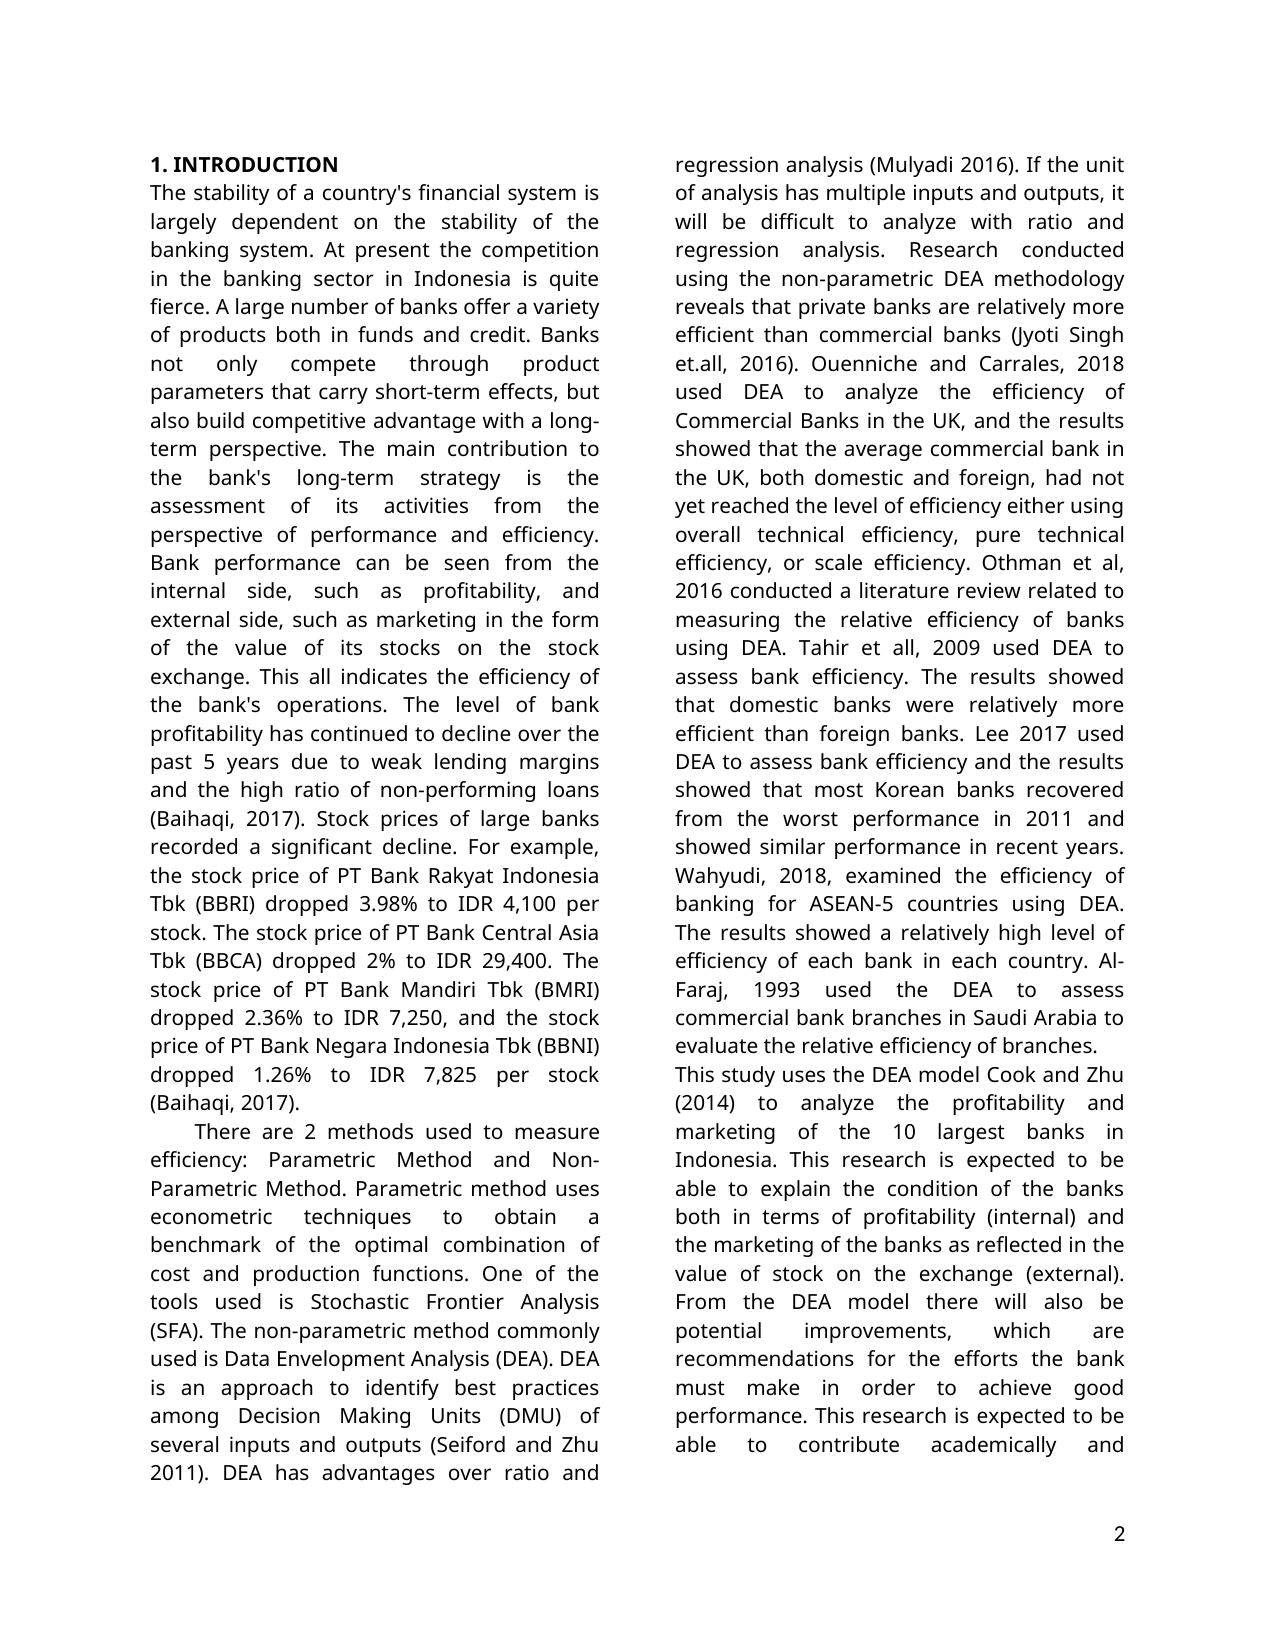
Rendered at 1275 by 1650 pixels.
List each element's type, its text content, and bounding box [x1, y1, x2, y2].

text There are 2 methods used to measure efficiency: Parametric Method and Non-Parametric Method. Parametric method uses econometric techniques to obtain a benchmark of the optimal combination of cost and production functions. One of the tools used is Stochastic Frontier Analysis (SFA). The non-parametric method commonly used is Data Envelopment Analysis (DEA). DEA is an approach to identify best practices among Decision Making Units (DMU) of several inputs and outputs (Seiford and Zhu 2011). DEA has advantages over ratio and regression analysis (Mulyadi 2016). If the unit of analysis has multiple inputs and outputs, it will be difficult to analyze with ratio and regression analysis. Research conducted using the non-parametric DEA methodology reveals that private banks are relatively more efficient than commercial banks (Jyoti Singh et.all, 2016). Ouenniche and Carrales, 2018 used DEA to analyze the efficiency of Commercial Banks in the UK, and the results showed that the average commercial bank in the UK, both domestic and foreign, had not yet reached the level of efficiency either using overall technical efficiency, pure technical efficiency, or scale efficiency. Othman et al, 2016 conducted a literature review related to measuring the relative efficiency of banks using DEA. Tahir et all, 2009 used DEA to assess bank efficiency. The results showed that domestic banks were relatively more efficient than foreign banks. Lee 2017 used DEA to assess bank efficiency and the results showed that most Korean banks recovered from the worst performance in 2011 and showed similar performance in recent years. Wahyudi, 2018, examined the efficiency of banking for ASEAN-5 countries using DEA. The results showed a relatively high level of efficiency of each bank in each country. Al-Faraj, 1993 used the DEA to assess commercial bank branches in Saudi Arabia to evaluate the relative efficiency of branches. [675, 150, 1125, 1060]
text 1. INTRODUCTION [150, 150, 600, 178]
text There are 2 methods used to measure efficiency: Parametric Method and Non-Parametric Method. Parametric method uses econometric techniques to obtain a benchmark of the optimal combination of cost and production functions. One of the tools used is Stochastic Frontier Analysis (SFA). The non-parametric method commonly used is Data Envelopment Analysis (DEA). DEA is an approach to identify best practices among Decision Making Units (DMU) of several inputs and outputs (Seiford and Zhu 2011). DEA has advantages over ratio and regression analysis (Mulyadi 2016). If the unit of analysis has multiple inputs and outputs, it will be difficult to analyze with ratio and regression analysis. Research conducted using the non-parametric DEA methodology reveals that private banks are relatively more efficient than commercial banks (Jyoti Singh et.all, 2016). Ouenniche and Carrales, 2018 used DEA to analyze the efficiency of Commercial Banks in the UK, and the results showed that the average commercial bank in the UK, both domestic and foreign, had not yet reached the level of efficiency either using overall technical efficiency, pure technical efficiency, or scale efficiency. Othman et al, 2016 conducted a literature review related to measuring the relative efficiency of banks using DEA. Tahir et all, 2009 used DEA to assess bank efficiency. The results showed that domestic banks were relatively more efficient than foreign banks. Lee 2017 used DEA to assess bank efficiency and the results showed that most Korean banks recovered from the worst performance in 2011 and showed similar performance in recent years. Wahyudi, 2018, examined the efficiency of banking for ASEAN-5 countries using DEA. The results showed a relatively high level of efficiency of each bank in each country. Al-Faraj, 1993 used the DEA to assess commercial bank branches in Saudi Arabia to evaluate the relative efficiency of branches. [150, 1117, 600, 1487]
text The stability of a country's financial system is largely dependent on the stability of the banking system. At present the competition in the banking sector in Indonesia is quite fierce. A large number of banks offer a variety of products both in funds and credit. Banks not only compete through product parameters that carry short-term effects, but also build competitive advantage with a long-term perspective. The main contribution to the bank's long-term strategy is the assessment of its activities from the perspective of performance and efficiency. Bank performance can be seen from the internal side, such as profitability, and external side, such as marketing in the form of the value of its stocks on the stock exchange. This all indicates the efficiency of the bank's operations. The level of bank profitability has continued to decline over the past 5 years due to weak lending margins and the high ratio of non-performing loans (Baihaqi, 2017). Stock prices of large banks recorded a significant decline. For example, the stock price of PT Bank Rakyat Indonesia Tbk (BBRI) dropped 3.98% to IDR 4,100 per stock. The stock price of PT Bank Central Asia Tbk (BBCA) dropped 2% to IDR 29,400. The stock price of PT Bank Mandiri Tbk (BMRI) dropped 2.36% to IDR 7,250, and the stock price of PT Bank Negara Indonesia Tbk (BBNI) dropped 1.26% to IDR 7,825 per stock (Baihaqi, 2017). [150, 178, 600, 1117]
